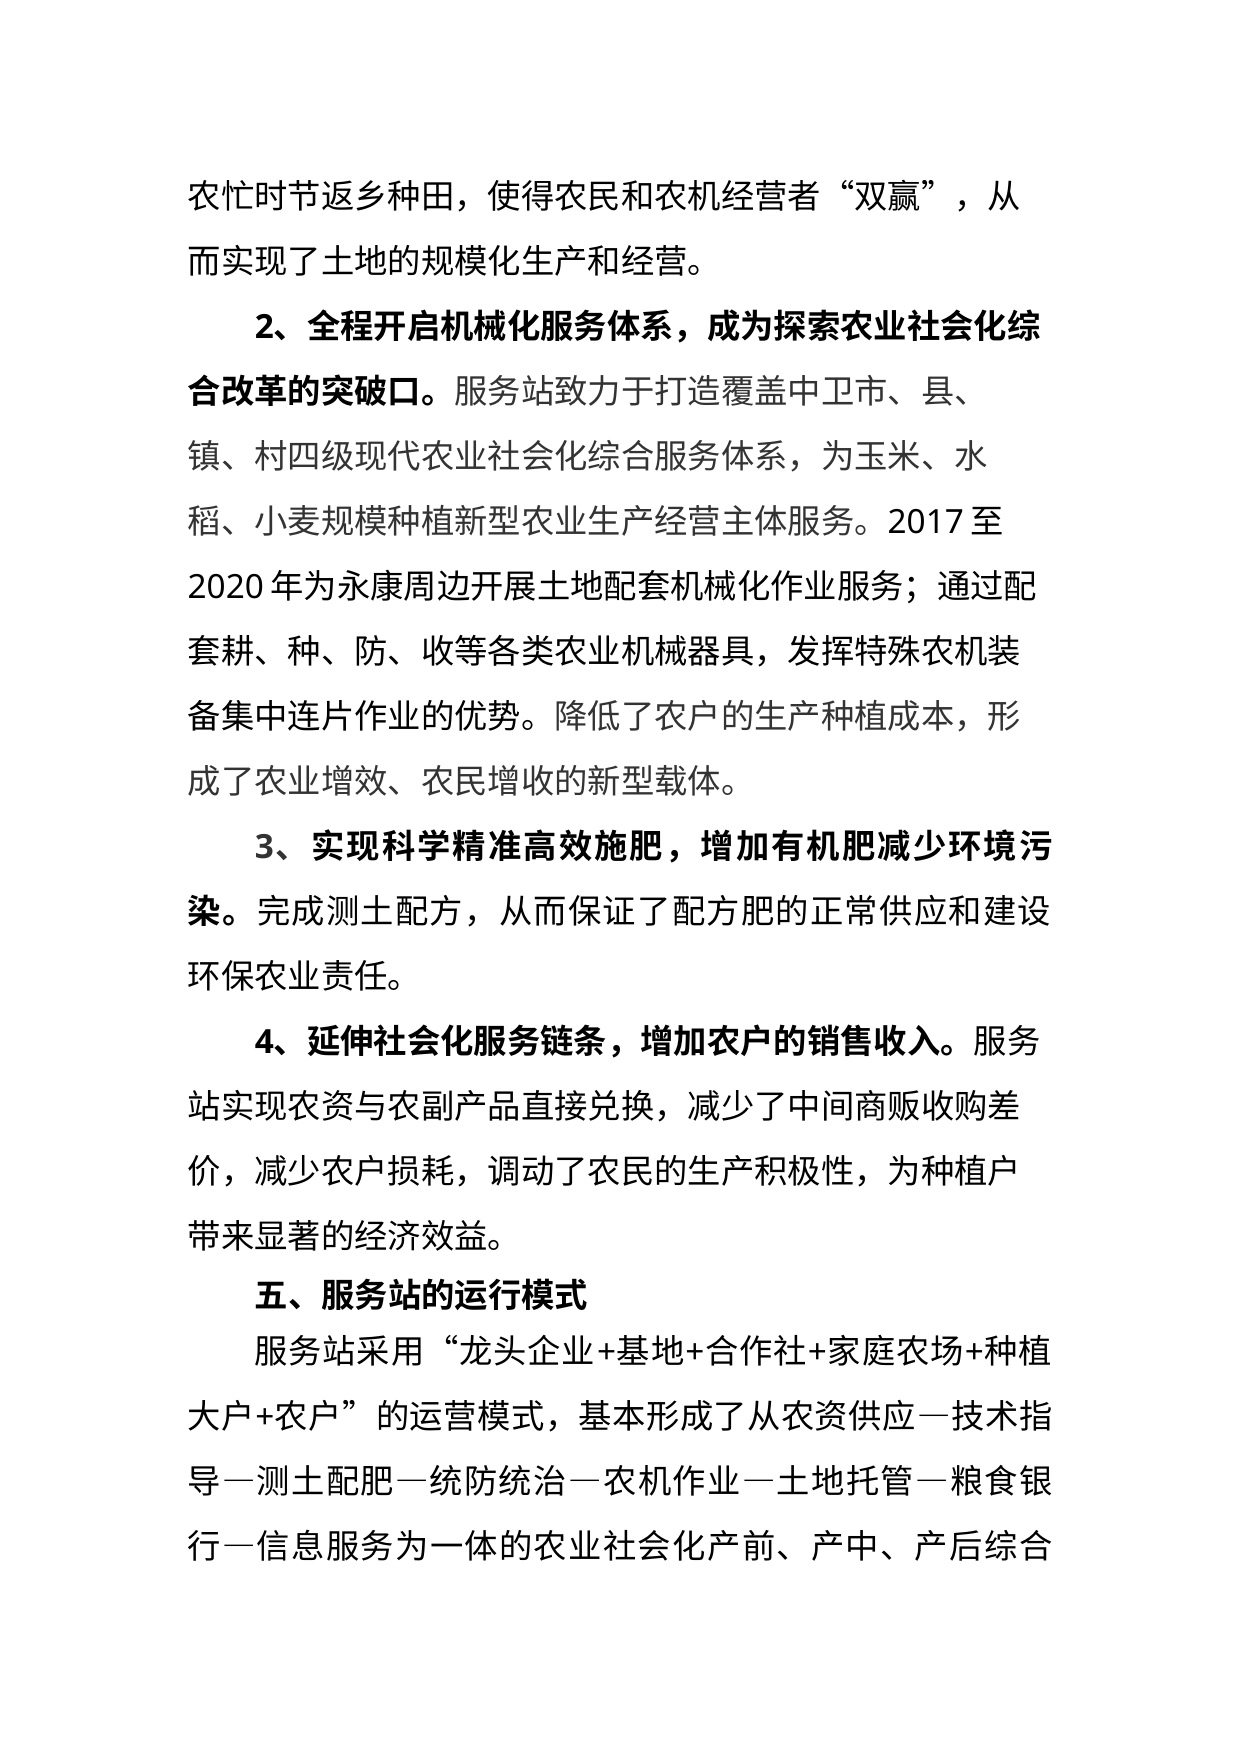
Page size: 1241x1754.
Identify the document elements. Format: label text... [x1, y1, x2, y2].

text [187, 162, 1053, 292]
text 4、延伸社会化服务链条，增加农户的销售收入。服务站实现农资与农副产品直接兑换，减少了中间商贩收购差价，减少农户损耗，调动了农民的生产积极性，为种植户带来显著的经济效益。 [187, 1007, 1053, 1267]
text 3、实现科学精准高效施肥，增加有机肥减少环境污染。完成测土配方，从而保证了配方肥的正常供应和建设环保农业责任。 [187, 812, 1053, 1007]
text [187, 1317, 1053, 1577]
text 五、服务站的运行模式 [187, 1267, 1053, 1317]
text 2、全程开启机械化服务体系，成为探索农业社会化综合改革的突破口。服务站致力于打造覆盖中卫市、县、镇、村四级现代农业社会化综合服务体系，为玉米、水稻、小麦规模种植新型农业生产经营主体服务。2017至2020年为永康周边开展土地配套机械化作业服务；通过配套耕、种、防、收等各类农业机械器具，发挥特殊农机装备集中连片作业的优势。降低了农户的生产种植成本，形成了农业增效、农民增收的新型载体。 [187, 292, 1053, 812]
